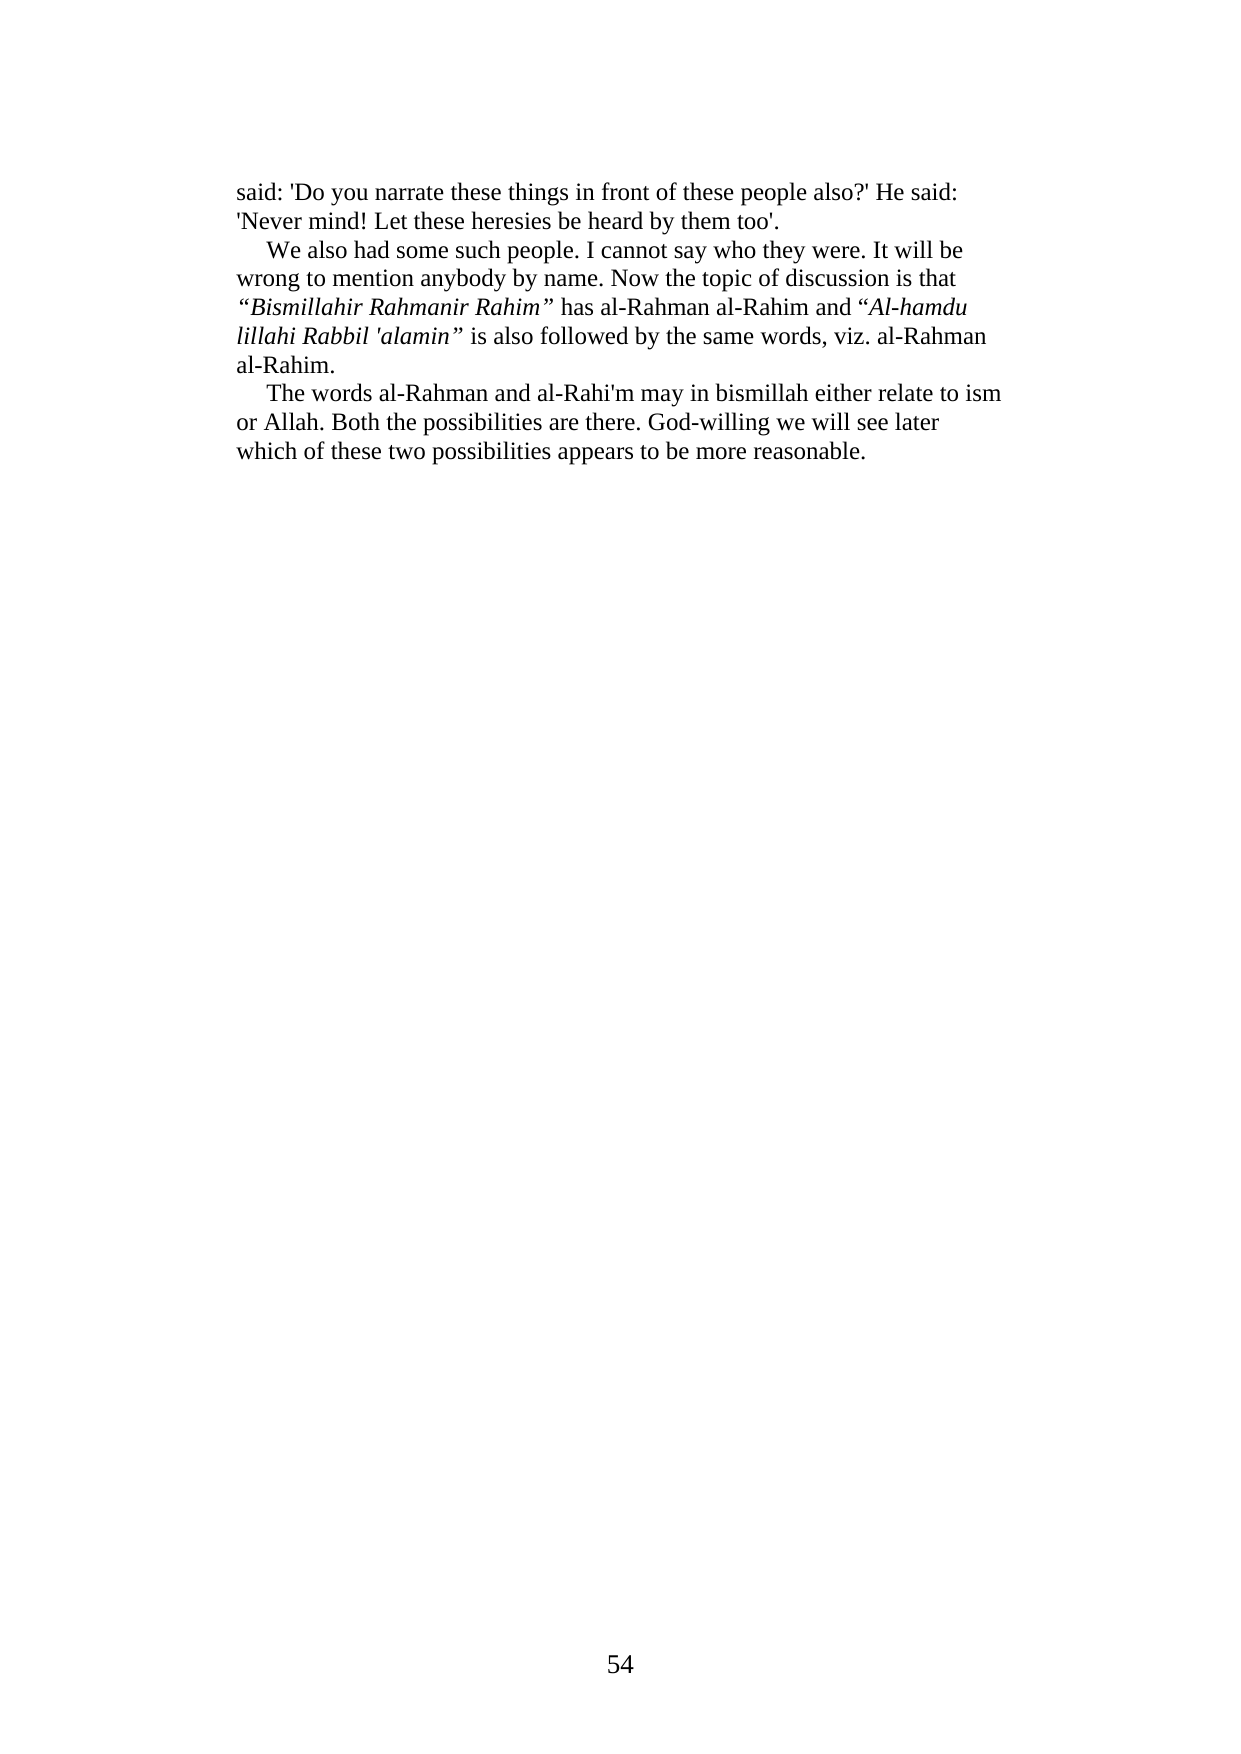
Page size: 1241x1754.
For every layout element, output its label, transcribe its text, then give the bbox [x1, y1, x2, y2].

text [236, 177, 1004, 235]
text We also had some such people. I cannot say who they were. It will be wrong to mention anybody by name. Now the topic of discussion is that “Bismillahir Rahmanir Rahim” has al-Rahman al-Rahim and “Al-hamdu lillahi Rabbil 'alamin” is also followed by the same words, viz. al-Rahman al-Rahim. [236, 235, 1004, 378]
text The words al-Rahman and al-Rahi'm may in bismillah either relate to ism or Allah. Both the possibilities are there. God-willing we will see later which of these two possibilities appears to be more reasonable. [236, 378, 1004, 465]
